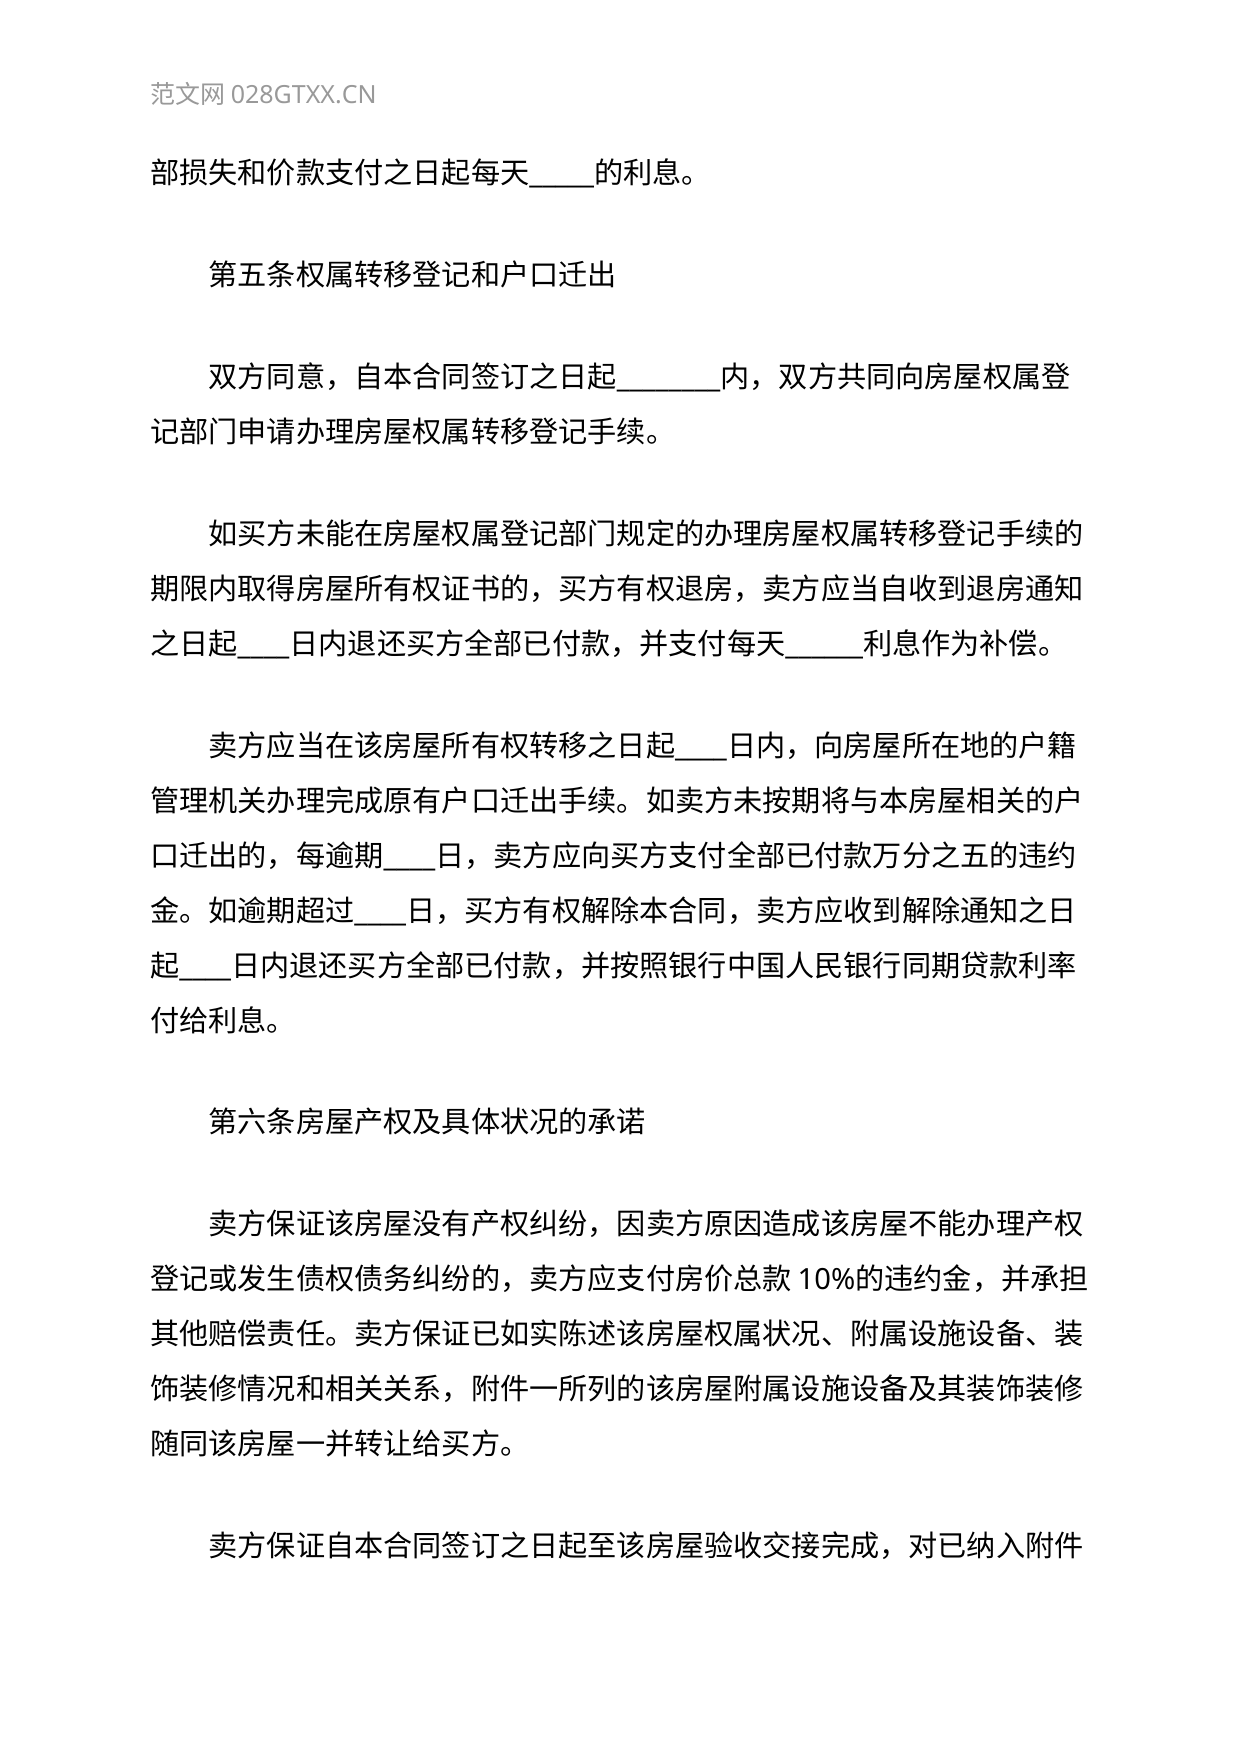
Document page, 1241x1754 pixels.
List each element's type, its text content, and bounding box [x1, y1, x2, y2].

text 卖方保证该房屋没有产权纠纷，因卖方原因造成该房屋不能办理产权登记或发生债权债务纠纷的，卖方应支付房价总款10%的违约金，并承担其他赔偿责任。卖方保证已如实陈述该房屋权属状况、附属设施设备、装饰装修情况和相关关系，附件一所列的该房屋附属设施设备及其装饰装修随同该房屋一并转让给买方。 [150, 1201, 1090, 1463]
text 双方同意，自本合同签订之日起________内，双方共同向房屋权属登记部门申请办理房屋权属转移登记手续。 [150, 354, 1090, 451]
text 如买方未能在房屋权属登记部门规定的办理房屋权属转移登记手续的期限内取得房屋所有权证书的，买方有权退房，卖方应当自收到退房通知之日起____日内退还买方全部已付款，并支付每天______利息作为补偿。 [150, 511, 1090, 663]
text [150, 1522, 1090, 1564]
text 第六条房屋产权及具体状况的承诺 [150, 1099, 1090, 1141]
text 卖方应当在该房屋所有权转移之日起____日内，向房屋所在地的户籍管理机关办理完成原有户口迁出手续。如卖方未按期将与本房屋相关的户口迁出的，每逾期____日，卖方应向买方支付全部已付款万分之五的违约金。如逾期超过____日，买方有权解除本合同，卖方应收到解除通知之日起____日内退还买方全部已付款，并按照银行中国人民银行同期贷款利率付给利息。 [150, 722, 1090, 1039]
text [150, 150, 1090, 192]
text 第五条权属转移登记和户口迁出 [150, 252, 1090, 294]
